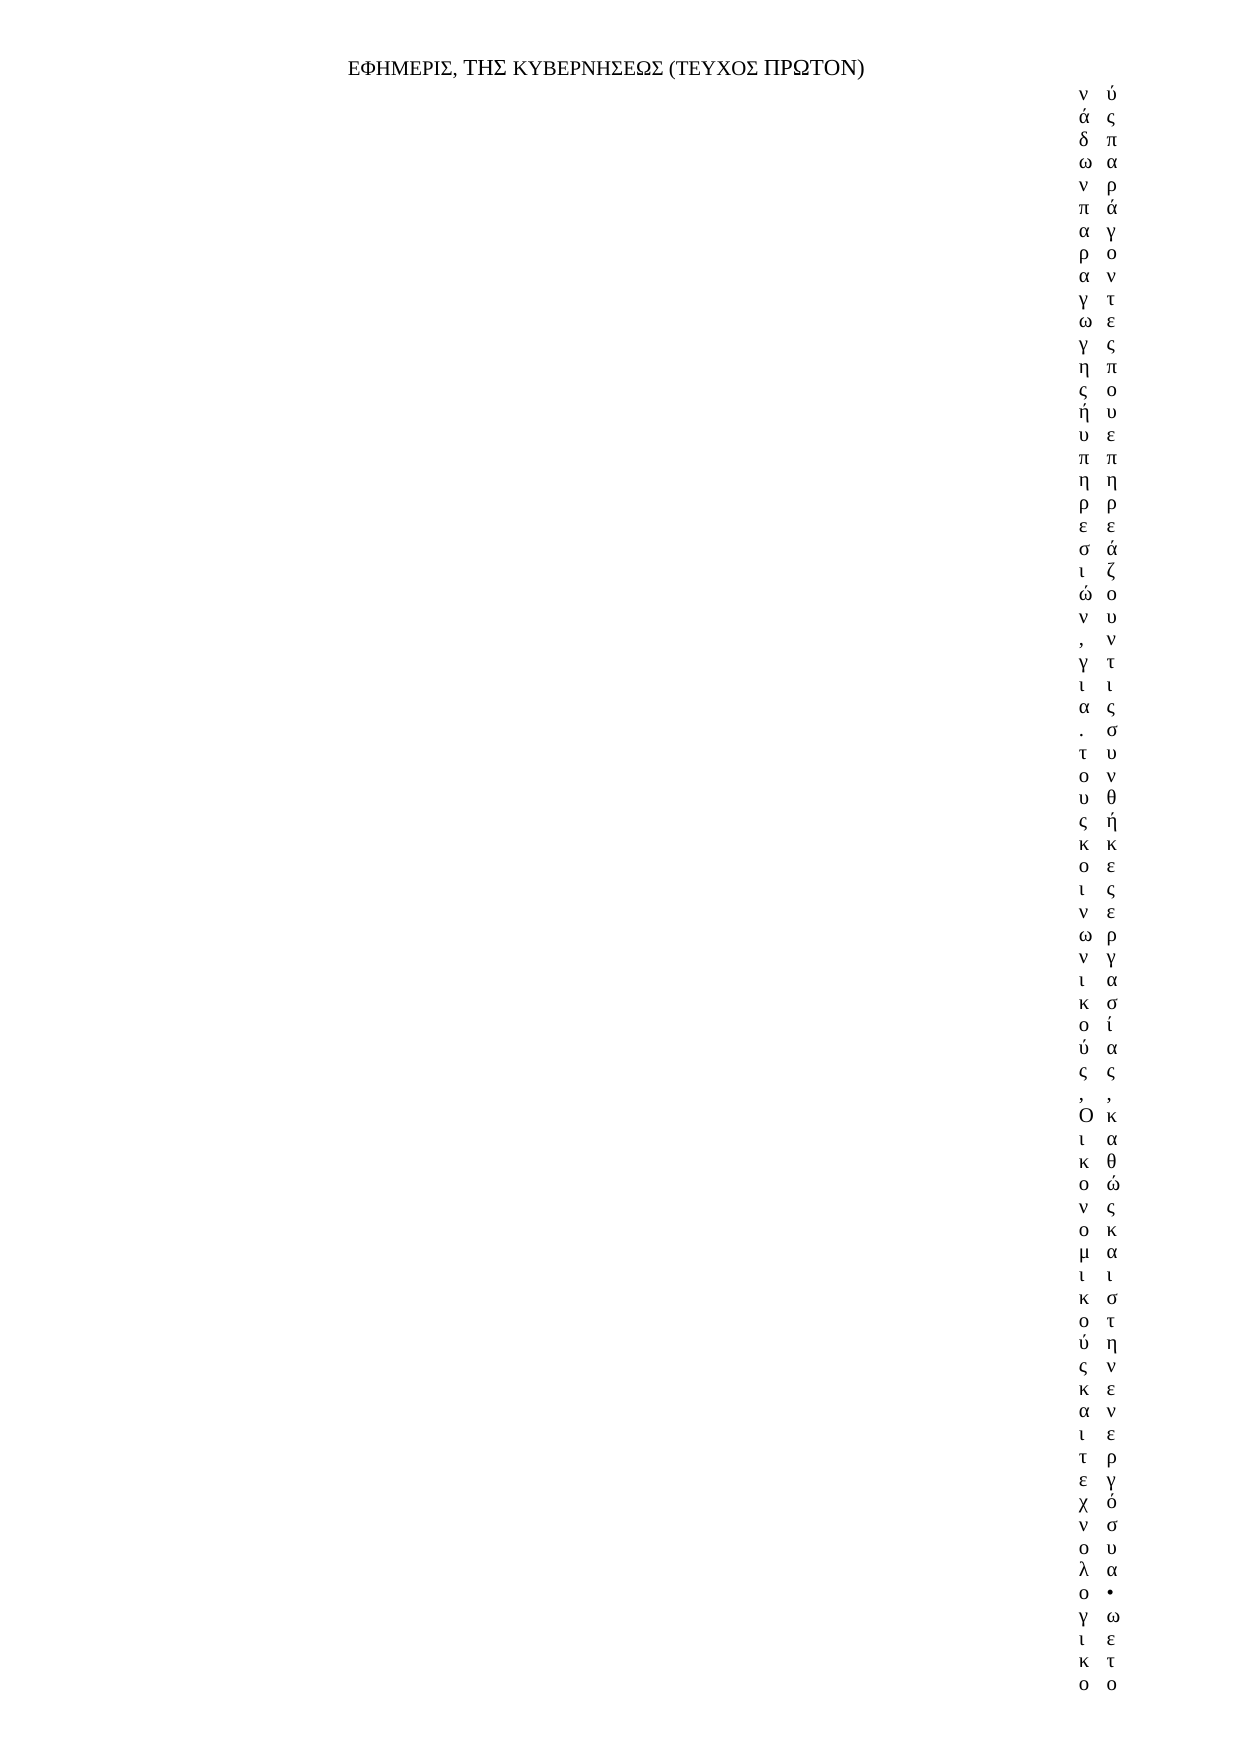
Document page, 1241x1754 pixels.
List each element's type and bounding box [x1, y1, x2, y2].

text [1078, 83, 1092, 1695]
text [1106, 83, 1120, 1695]
